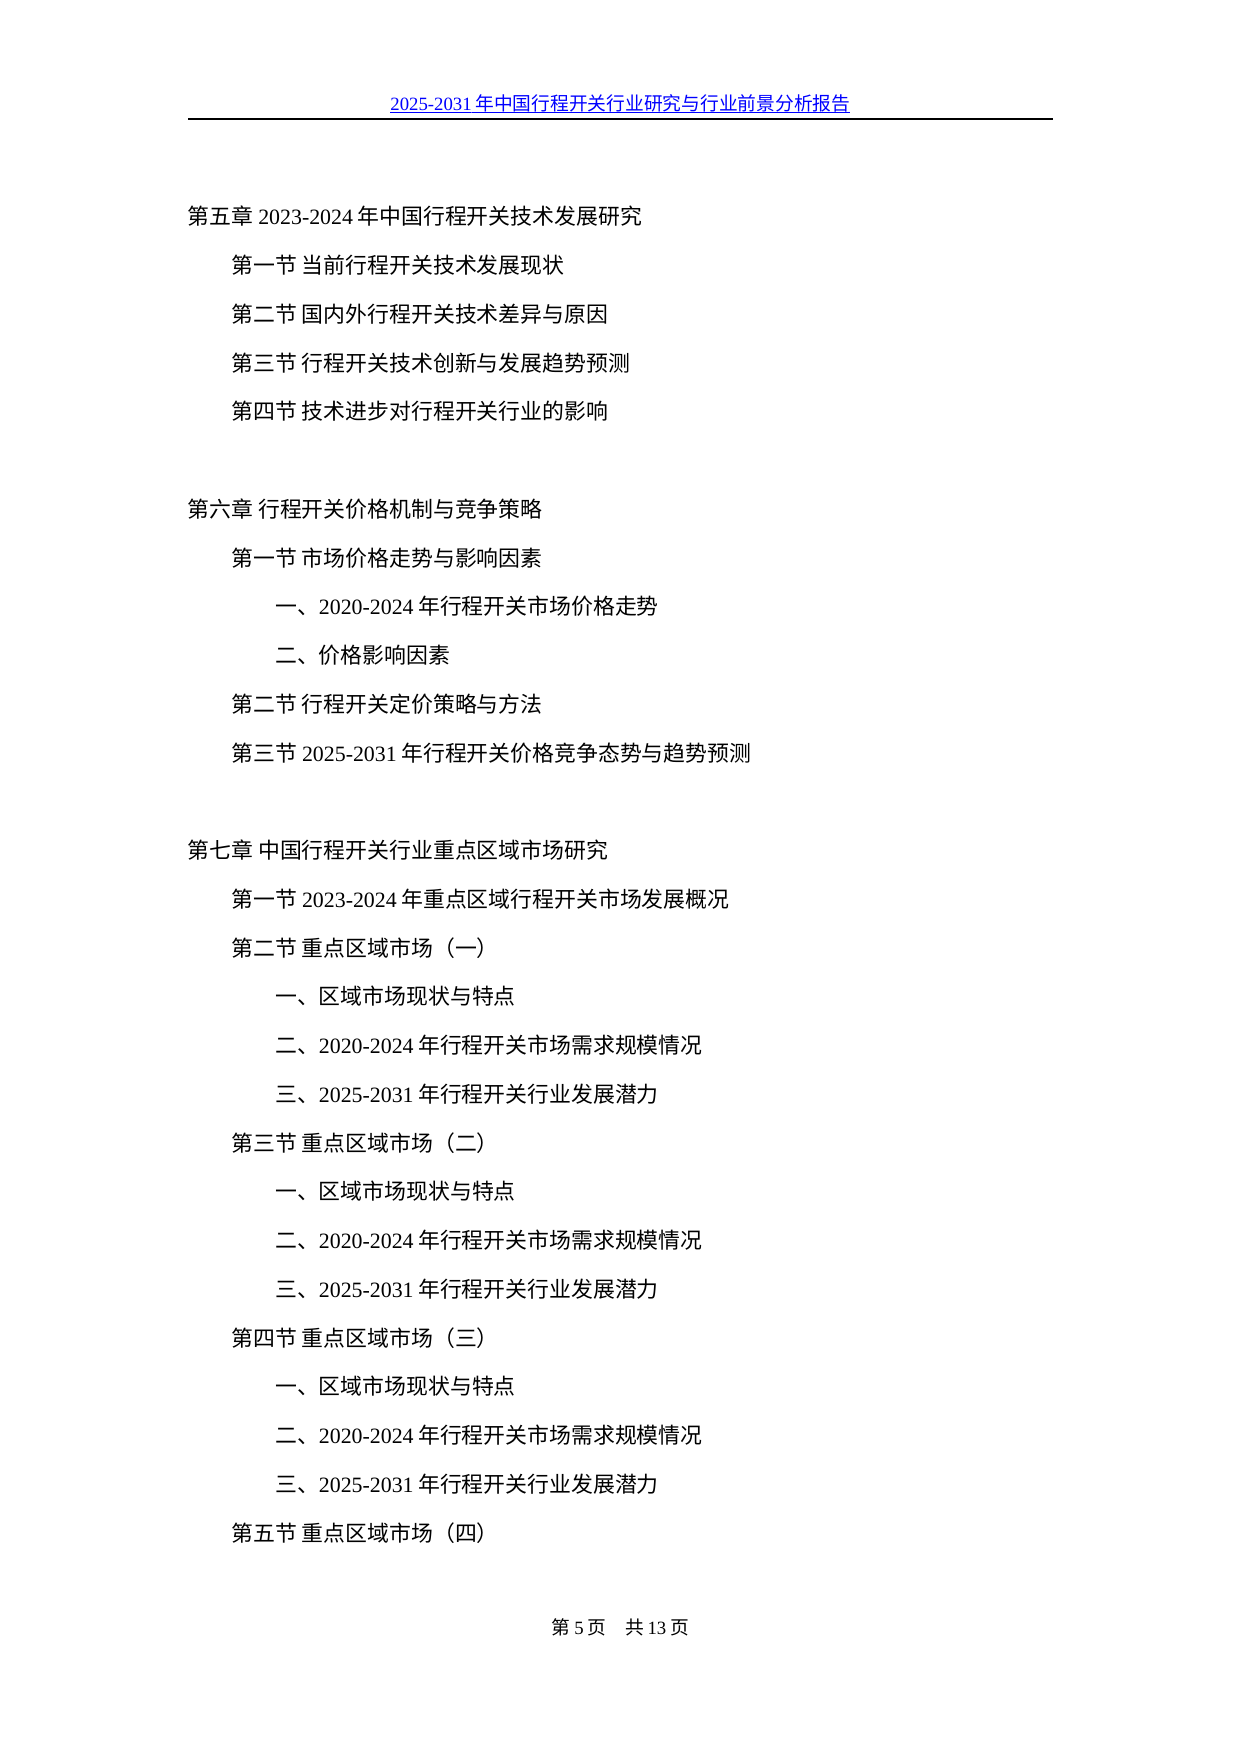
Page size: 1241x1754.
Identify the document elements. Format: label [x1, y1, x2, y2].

text [187, 150, 1053, 1548]
